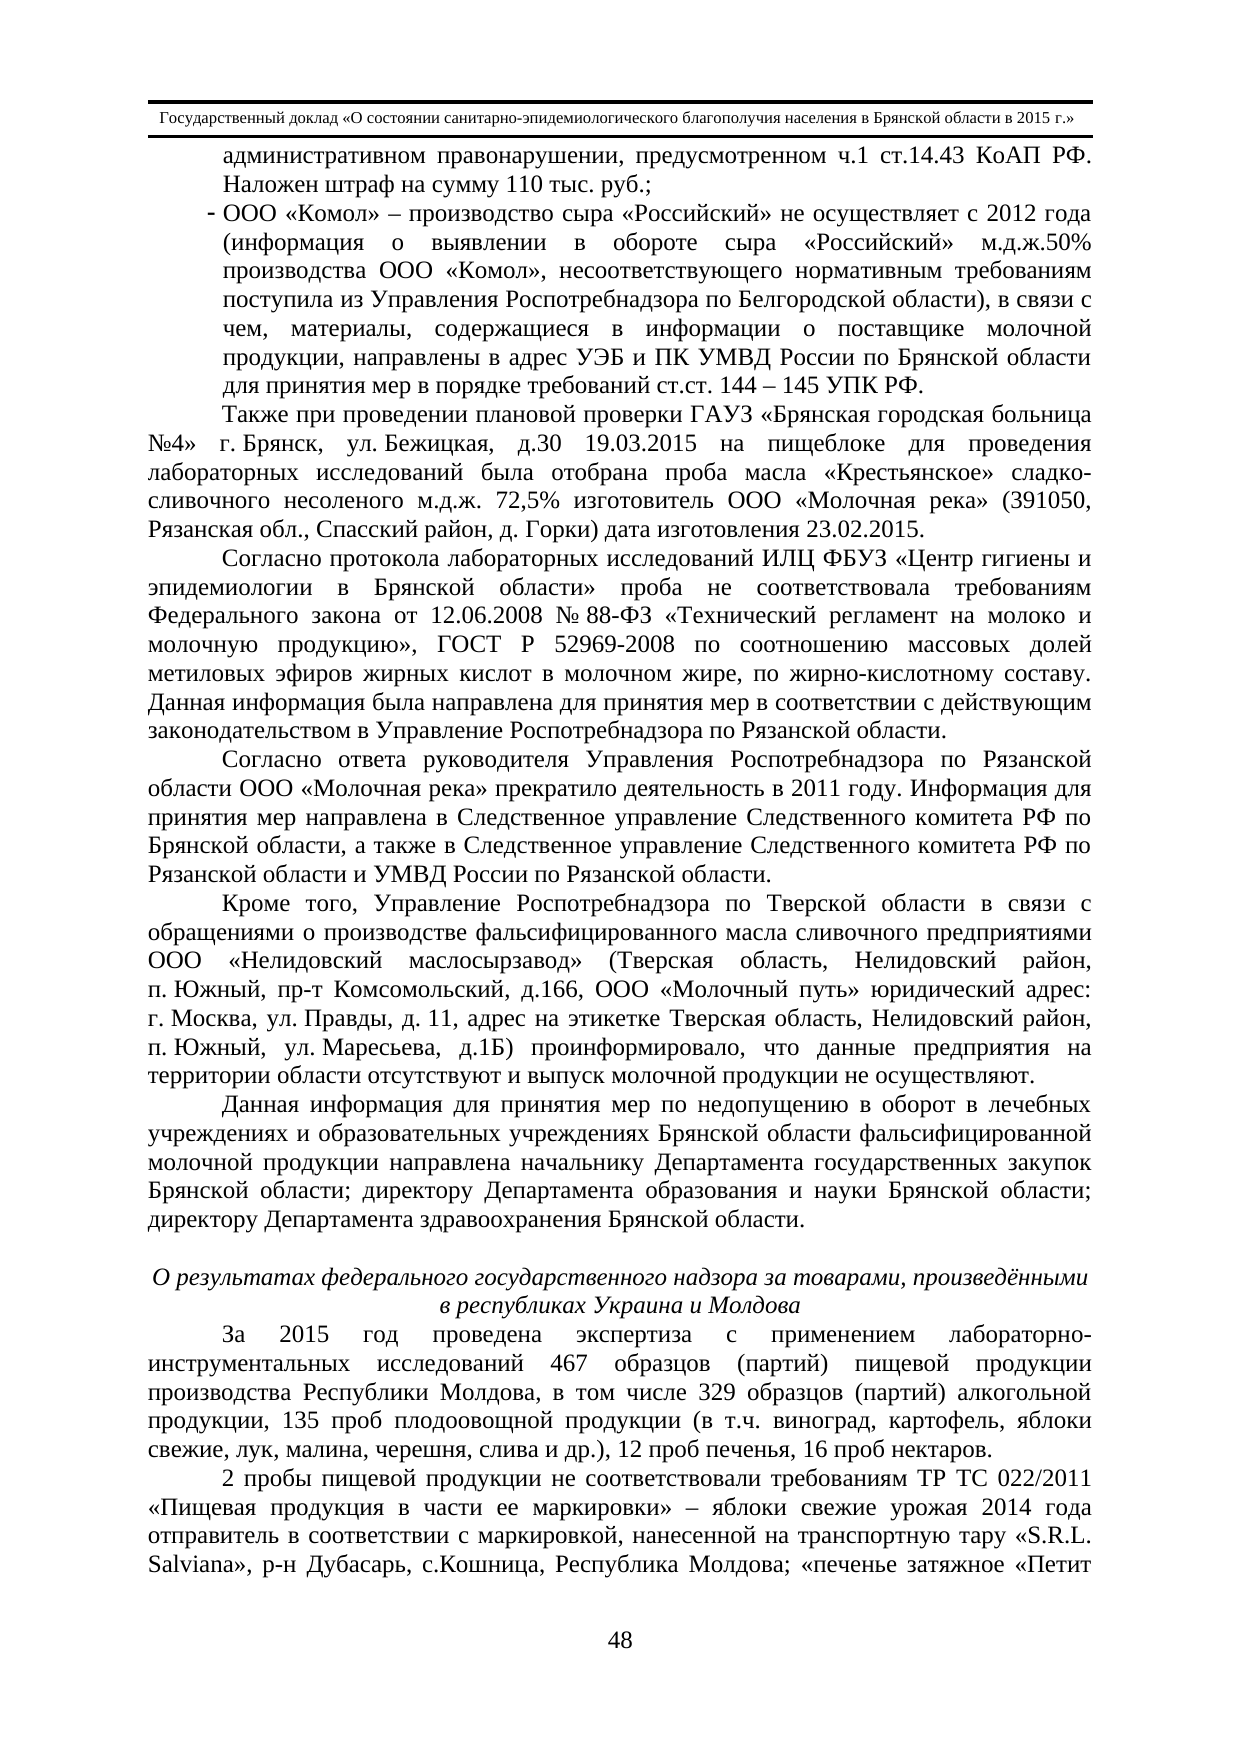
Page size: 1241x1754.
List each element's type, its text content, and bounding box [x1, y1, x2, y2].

text За 2015 год проведена экспертиза с применением лабораторно-инструментальных исследований 467 образцов (партий) пищевой продукции производства Республики Молдова, в том числе 329 образцов (партий) алкогольной продукции, 135 проб плодоовощной продукции (в т.ч. виноград, картофель, яблоки свежие, лук, малина, черешня, слива и др.), 12 проб печенья, 16 проб нектаров. [148, 1319, 1092, 1463]
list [207, 140, 1092, 198]
text Согласно ответа руководителя Управления Роспотребнадзора по Рязанской области ООО «Молочная река» прекратило деятельность в 2011 году. Информация для принятия мер направлена в Следственное управление Следственного комитета РФ по Брянской области, а также в Следственное управление Следственного комитета РФ по Рязанской области и УМВД России по Рязанской области. [148, 744, 1092, 888]
text Согласно протокола лабораторных исследований ИЛЦ ФБУЗ «Центр гигиены и эпидемиологии в Брянской области» проба не соответствовала требованиям Федерального закона от 12.06.2008 № 88-ФЗ «Технический регламент на молоко и молочную продукцию», ГОСТ Р 52969-2008 по соотношению массовых долей метиловых эфиров жирных кислот в молочном жире, по жирно-кислотному составу. Данная информация была направлена для принятия мер в соответствии с действующим законодательством в Управление Роспотребнадзора по Рязанской области. [148, 543, 1092, 744]
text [148, 1463, 1092, 1578]
text Кроме того, Управление Роспотребнадзора по Тверской области в связи с обращениями о производстве фальсифицированного масла сливочного предприятиями ООО «Нелидовский маслосырзавод» (Тверская область, Нелидовский район, п. Южный, пр-т Комсомольский, д.166, ООО «Молочный путь» юридический адрес: г. Москва, ул. Правды, д. 11, адрес на этикетке Тверская область, Нелидовский район, п. Южный, ул. Маресьева, д.1Б) проинформировало, что данные предприятия на территории области отсутствуют и выпуск молочной продукции не осуществляют. [148, 888, 1092, 1089]
text О результатах федерального государственного надзора за товарами, произведёнными в республиках Украина и Молдова [148, 1262, 1092, 1319]
text Также при проведении плановой проверки ГАУЗ «Брянская городская больница №4» г. Брянск, ул. Бежицкая, д.30 19.03.2015 на пищеблоке для проведения лабораторных исследований была отобрана проба масла «Крестьянское» сладко-сливочного несоленого м.д.ж. 72,5% изготовитель ООО «Молочная река» (391050, Рязанская обл., Спасский район, д. Горки) дата изготовления 23.02.2015. [148, 399, 1092, 543]
text Данная информация для принятия мер по недопущению в оборот в лечебных учреждениях и образовательных учреждениях Брянской области фальсифицированной молочной продукции направлена начальнику Департамента государственных закупок Брянской области; директору Департамента образования и науки Брянской области; директору Департамента здравоохранения Брянской области. [148, 1089, 1092, 1233]
list ООО «Комол» – производство сыра «Российский» не осуществляет с 2012 года (информация о выявлении в обороте сыра «Российский» м.д.ж.50% производства ООО «Комол», несоответствующего нормативным требованиям поступила из Управления Роспотребнадзора по Белгородской области), в связи с чем, материалы, содержащиеся в информации о поставщике молочной продукции, направлены в адрес УЭБ и ПК УМВД России по Брянской области для принятия мер в порядке требований ст.ст. 144 – 145 УПК РФ. [207, 198, 1092, 399]
